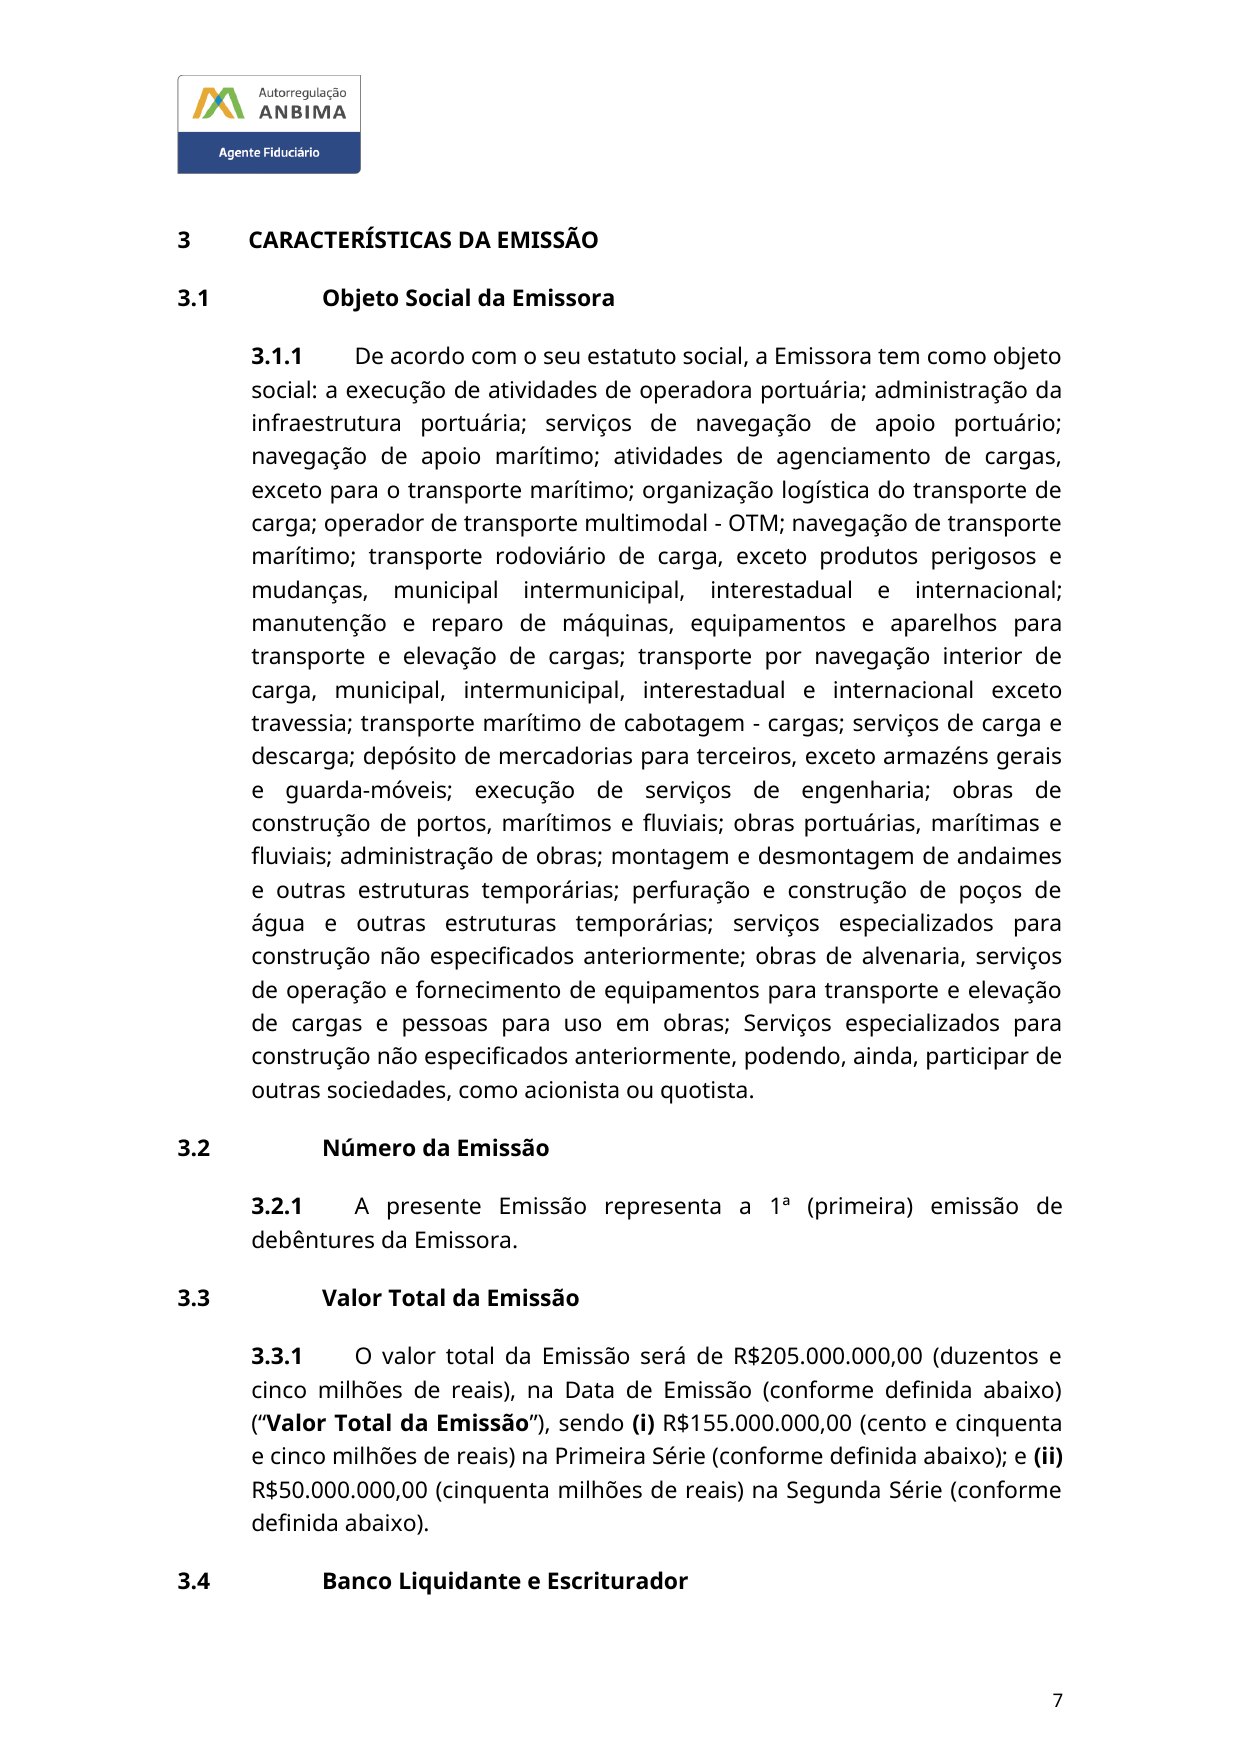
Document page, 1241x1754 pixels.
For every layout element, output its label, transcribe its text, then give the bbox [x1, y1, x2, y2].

text Objeto Social da Emissora [177, 280, 1063, 313]
text O valor total da Emissão será de R$205.000.000,00 (duzentos e cinco milhões de reais), na Data de Emissão (conforme definida abaixo) (“Valor Total da Emissão”), sendo (i) R$155.000.000,00 (cento e cinquenta e cinco milhões de reais) na Primeira Série (conforme definida abaixo); e (ii) R$50.000.000,00 (cinquenta milhões de reais) na Segunda Série (conforme definida abaixo). [251, 1338, 1063, 1538]
picture [177, 75, 361, 174]
text CARACTERÍSTICAS DA EMISSÃO [177, 222, 1063, 255]
text De acordo com o seu estatuto social, a Emissora tem como objeto social: a execução de atividades de operadora portuária; administração da infraestrutura portuária; serviços de navegação de apoio portuário; navegação de apoio marítimo; atividades de agenciamento de cargas, exceto para o transporte marítimo; organização logística do transporte de carga; operador de transporte multimodal - OTM; navegação de transporte marítimo; transporte rodoviário de carga, exceto produtos perigosos e mudanças, municipal intermunicipal, interestadual e internacional; manutenção e reparo de máquinas, equipamentos e aparelhos para transporte e elevação de cargas; transporte por navegação interior de carga, municipal, intermunicipal, interestadual e internacional exceto travessia; transporte marítimo de cabotagem - cargas; serviços de carga e descarga; depósito de mercadorias para terceiros, exceto armazéns gerais e guarda-móveis; execução de serviços de engenharia; obras de construção de portos, marítimos e fluviais; obras portuárias, marítimas e fluviais; administração de obras; montagem e desmontagem de andaimes e outras estruturas temporárias; perfuração e construção de poços de água e outras estruturas temporárias; serviços especializados para construção não especificados anteriormente; obras de alvenaria, serviços de operação e fornecimento de equipamentos para transporte e elevação de cargas e pessoas para uso em obras; Serviços especializados para construção não especificados anteriormente, podendo, ainda, participar de outras sociedades, como acionista ou quotista. [251, 338, 1063, 1105]
text Valor Total da Emissão [177, 1280, 1063, 1313]
text Banco Liquidante e Escriturador [177, 1563, 1063, 1597]
text Número da Emissão [177, 1130, 1063, 1163]
text A presente Emissão representa a 1ª (primeira) emissão de debêntures da Emissora. [251, 1188, 1063, 1255]
